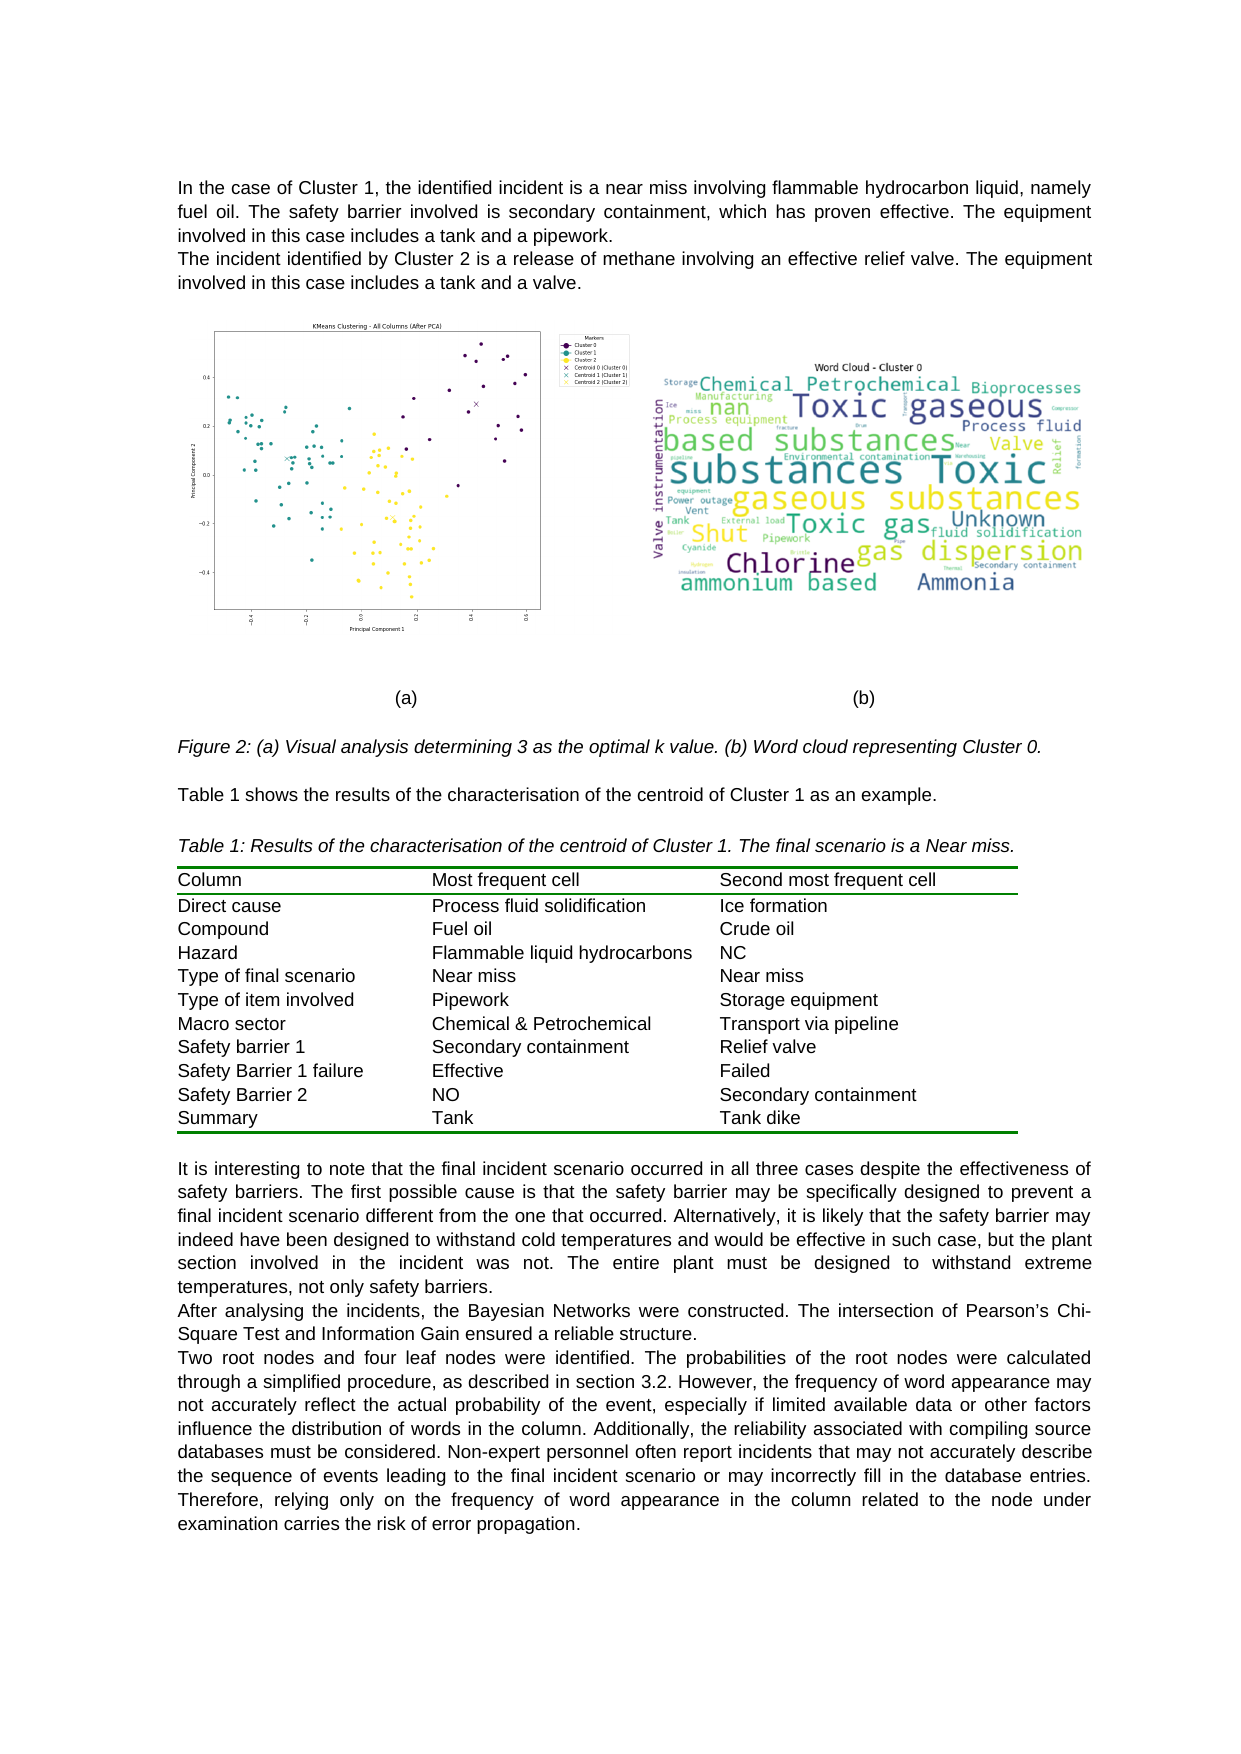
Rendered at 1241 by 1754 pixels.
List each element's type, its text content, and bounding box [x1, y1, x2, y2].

table_cell Tank [432, 1107, 719, 1131]
table_cell (a) [177, 662, 635, 735]
text The incident identified by Cluster 2 is a release of methane involving an effective relief valve. The equipment involved in this case includes a tank and a valve. [177, 248, 1092, 293]
table_cell Tank dike [719, 1107, 1018, 1131]
table_cell Safety Barrier 1 failure [177, 1060, 432, 1083]
table_cell Macro sector [177, 1013, 432, 1036]
table_cell Pipework [432, 989, 719, 1013]
table_cell Compound [177, 918, 432, 942]
text It is interesting to note that the final incident scenario occurred in all three cases despite the effectiveness of safety barriers. The first possible cause is that the safety barrier may be specifically designed to prevent a final incident scenario different from the one that occurred. Alternatively, it is likely that the safety barrier may indeed have been designed to withstand cold temperatures and would be effective in such case, but the plant section involved in the incident was not. The entire plant must be designed to withstand extreme temperatures, not only safety barriers. [177, 1158, 1092, 1297]
text After analysing the incidents, the Bayesian Networks were constructed. The intersection of Pearson’s Chi-Square Test and Information Gain ensured a reliable structure. [177, 1299, 1092, 1345]
table_cell Fuel oil [432, 918, 719, 942]
table_cell Secondary containment [719, 1084, 1018, 1107]
table_header Most frequent cell [432, 869, 719, 893]
table_cell Relief valve [719, 1036, 1018, 1060]
table_cell Summary [177, 1107, 432, 1131]
table_cell Chemical & Petrochemical [432, 1013, 719, 1036]
table_cell NO [432, 1084, 719, 1107]
table_cell Transport via pipeline [719, 1013, 1018, 1036]
table_cell Ice formation [719, 895, 1018, 918]
table_cell Near miss [432, 965, 719, 989]
table_cell Effective [432, 1060, 719, 1083]
table_cell Secondary containment [432, 1036, 719, 1060]
table_cell Safety Barrier 2 [177, 1084, 432, 1107]
table_cell Process fluid solidification [432, 895, 719, 918]
table_cell Crude oil [719, 918, 1018, 942]
title Table 1: Results of the characterisation of the centroid of Cluster 1. The final scenario is a Near miss. [177, 833, 1092, 858]
table_header Column [177, 869, 432, 893]
table_cell Hazard [177, 942, 432, 965]
table_cell Safety barrier 1 [177, 1036, 432, 1060]
text Two root nodes and four leaf nodes were identified. The probabilities of the root nodes were calculated through a simplified procedure, as described in section 3.2. However, the frequency of word appearance may not accurately reflect the actual probability of the event, especially if limited available data or other factors influence the distribution of words in the column. Additionally, the reliability associated with compiling source databases must be considered. Non-expert personnel often report incidents that may not accurately describe the sequence of events leading to the final incident scenario or may incorrectly fill in the database entries. Therefore, relying only on the frequency of word appearance in the column related to the node under examination carries the risk of error propagation. [177, 1347, 1092, 1534]
table_cell (b) [635, 662, 1092, 735]
table_cell Type of final scenario [177, 965, 432, 989]
table_header [177, 295, 635, 662]
table_cell Flammable liquid hydrocarbons [432, 942, 719, 965]
table_header [635, 295, 1092, 662]
table_cell Storage equipment [719, 989, 1018, 1013]
table_cell Type of item involved [177, 989, 432, 1013]
text Table 1 shows the results of the characterisation of the centroid of Cluster 1 as an example. [177, 784, 1092, 806]
table_cell NC [719, 942, 1018, 965]
table_cell Failed [719, 1060, 1018, 1083]
text Figure 2: (a) Visual analysis determining 3 as the optimal k value. (b) Word cloud representing Cluster 0. [177, 735, 1092, 757]
text In the case of Cluster 1, the identified incident is a near miss involving flammable hydrocarbon liquid, namely fuel oil. The safety barrier involved is secondary containment, which has proven effective. The equipment involved in this case includes a tank and a pipework. [177, 177, 1092, 246]
table_cell Near miss [719, 965, 1018, 989]
table_cell Direct cause [177, 895, 432, 918]
table_header Second most frequent cell [719, 869, 1018, 893]
